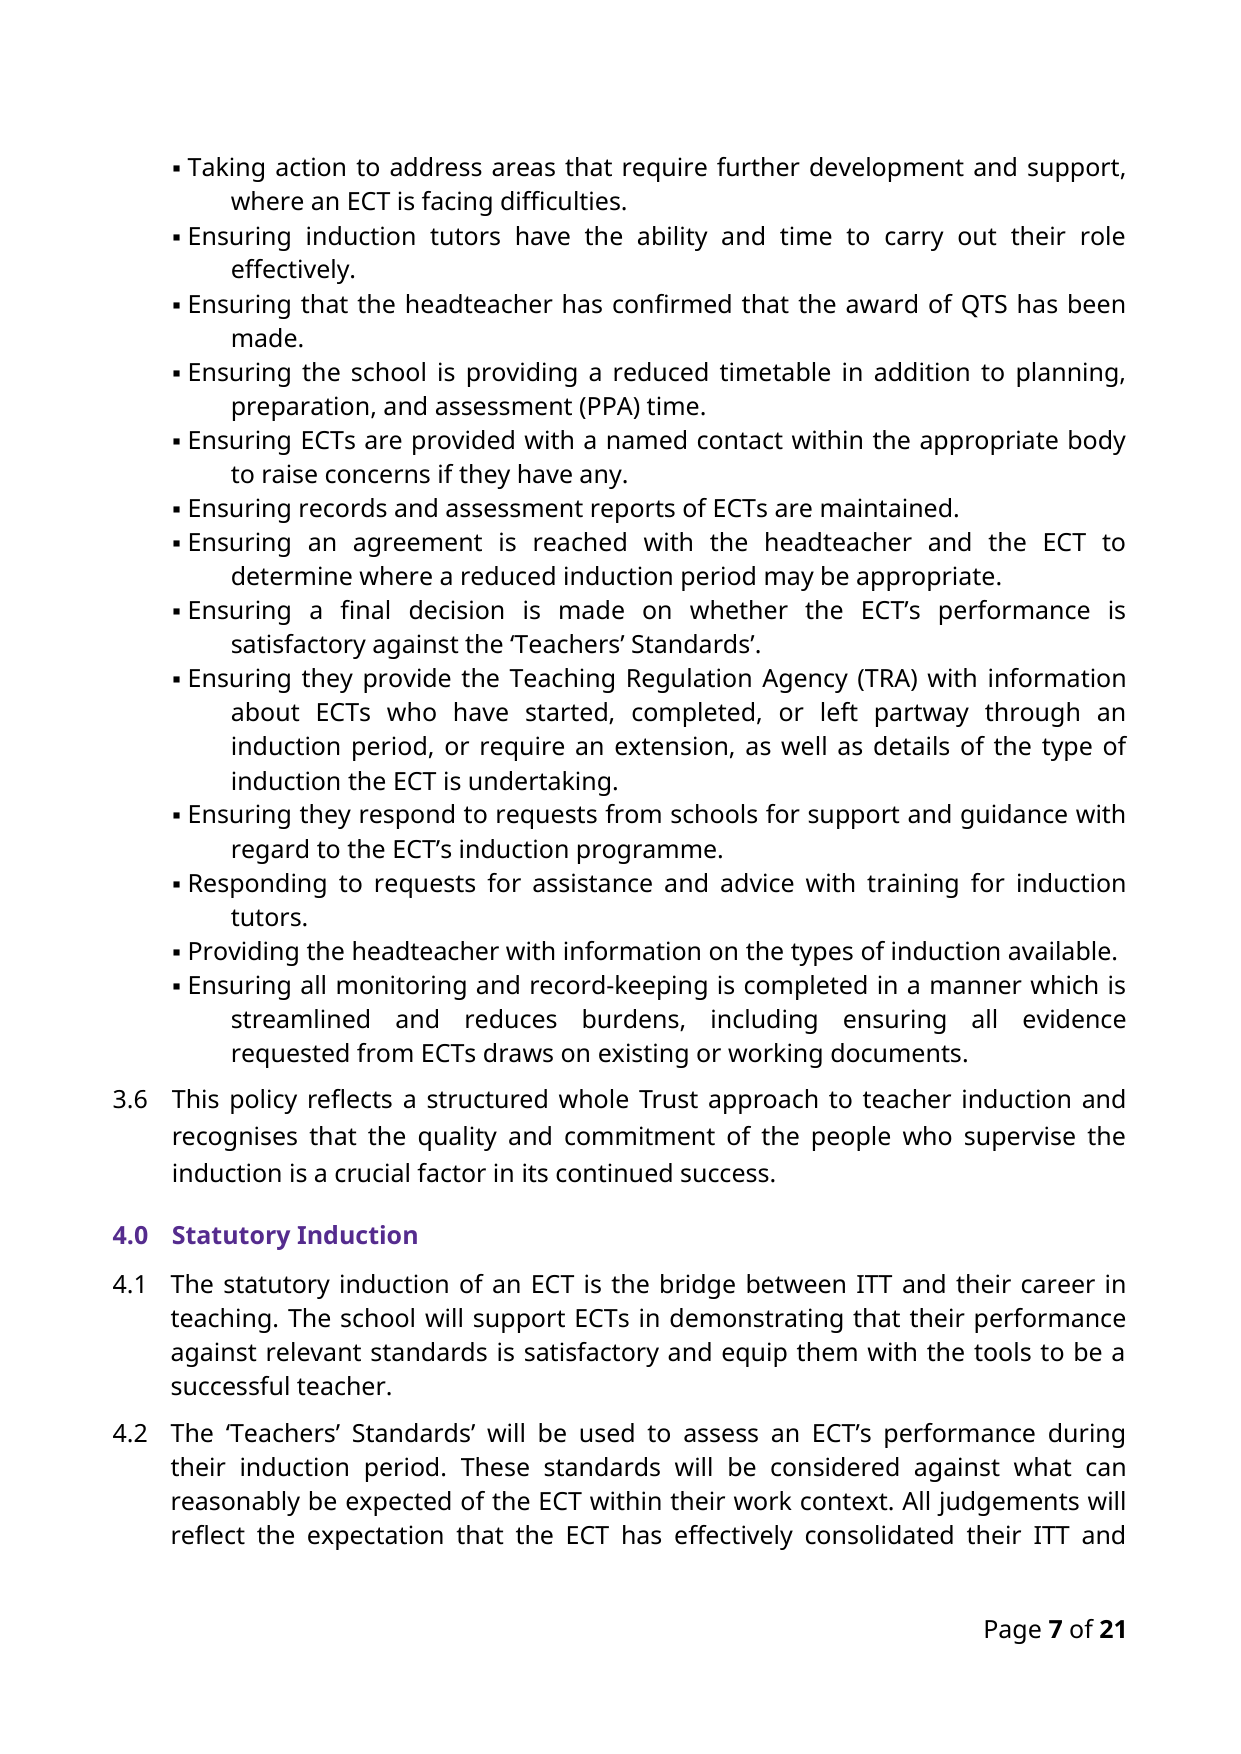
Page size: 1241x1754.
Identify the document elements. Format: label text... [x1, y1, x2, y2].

list Providing the headteacher with information on the types of induction available. [172, 933, 1128, 967]
list Ensuring induction tutors have the ability and time to carry out their role effectively. [172, 218, 1128, 286]
subtitle 4.0 Statutory Induction [112, 1217, 1128, 1252]
list Taking action to address areas that require further development and support, where an ECT is facing difficulties. [172, 150, 1128, 218]
list Ensuring they respond to requests from schools for support and guidance with regard to the ECT’s induction programme. [172, 797, 1128, 865]
text 4.1 The statutory induction of an ECT is the bridge between ITT and their career in teaching. The school will support ECTs in demonstrating that their performance against relevant standards is satisfactory and equip them with the tools to be a successful teacher. [112, 1267, 1128, 1403]
list Ensuring a final decision is made on whether the ECT’s performance is satisfactory against the ‘Teachers’ Standards’. [172, 593, 1128, 661]
list Responding to requests for assistance and advice with training for induction tutors. [172, 865, 1128, 933]
list Ensuring ECTs are provided with a named contact within the appropriate body to raise concerns if they have any. [172, 422, 1128, 491]
list Ensuring that the headteacher has confirmed that the award of QTS has been made. [172, 286, 1128, 354]
list Ensuring records and assessment reports of ECTs are maintained. [172, 491, 1128, 525]
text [112, 1416, 1128, 1552]
list Ensuring the school is providing a reduced timetable in addition to planning, preparation, and assessment (PPA) time. [172, 354, 1128, 422]
list Ensuring they provide the Teaching Regulation Agency (TRA) with information about ECTs who have started, completed, or left partway through an induction period, or require an extension, as well as details of the type of induction the ECT is undertaking. [172, 661, 1128, 797]
list Ensuring an agreement is reached with the headteacher and the ECT to determine where a reduced induction period may be appropriate. [172, 525, 1128, 593]
list Ensuring all monitoring and record-keeping is completed in a manner which is streamlined and reduces burdens, including ensuring all evidence requested from ECTs draws on existing or working documents. [172, 967, 1128, 1070]
text 3.6 This policy reflects a structured whole Trust approach to teacher induction and recognises that the quality and commitment of the people who supervise the induction is a crucial factor in its continued success. [112, 1082, 1128, 1190]
